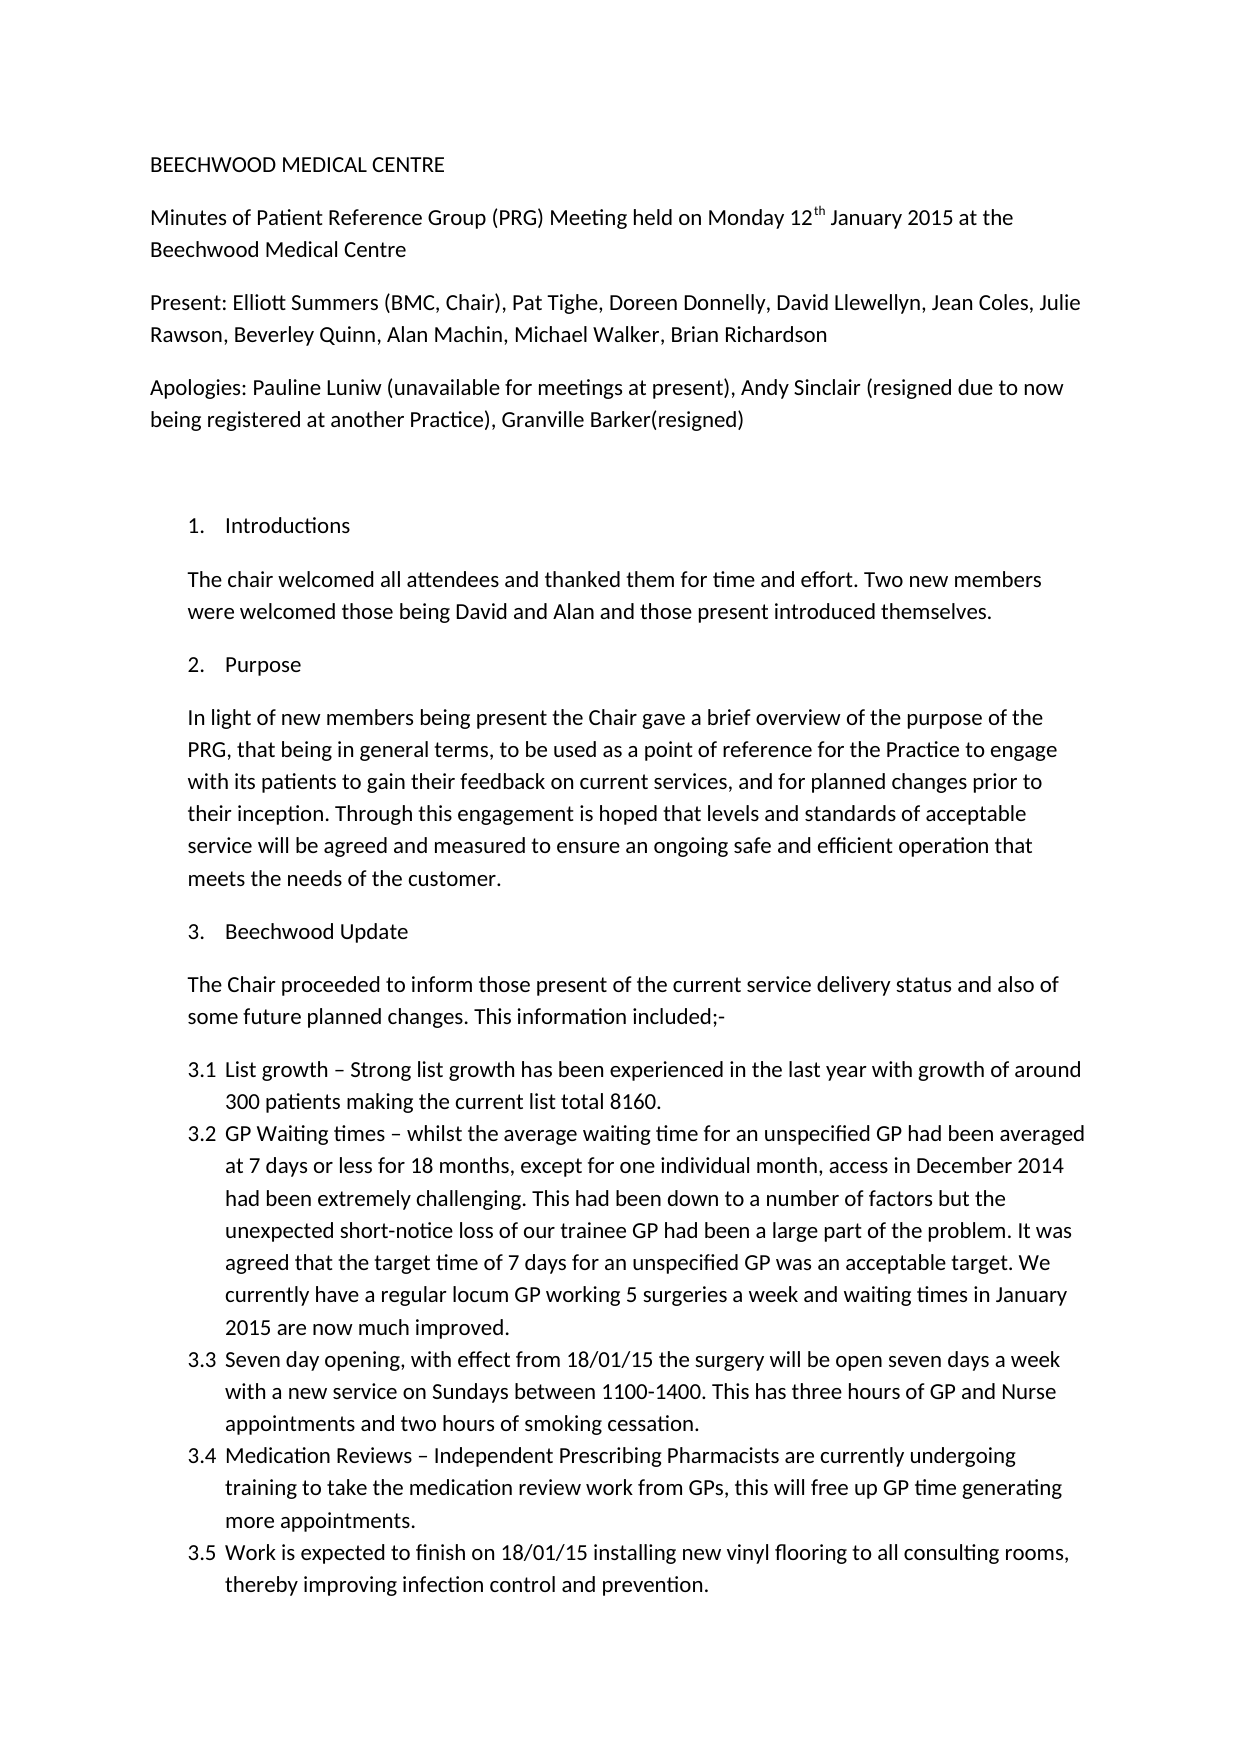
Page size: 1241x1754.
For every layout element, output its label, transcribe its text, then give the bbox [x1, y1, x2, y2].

text The Chair proceeded to inform those present of the current service delivery status and also of some future planned changes. This information included;- [187, 970, 1090, 1030]
text In light of new members being present the Chair gave a brief overview of the purpose of the PRG, that being in general terms, to be used as a point of reference for the Practice to engage with its patients to gain their feedback on current services, and for planned changes prior to their inception. Through this engagement is hoped that levels and standards of acceptable service will be agreed and measured to ensure an ongoing safe and efficient operation that meets the needs of the customer. [187, 703, 1090, 892]
list Seven day opening, with effect from 18/01/15 the surgery will be open seven days a week with a new service on Sundays between 1100-1400. This has three hours of GP and Nurse appointments and two hours of smoking cessation. [187, 1345, 1090, 1437]
text Apologies: Pauline Luniw (unavailable for meetings at present), Andy Sinclair (resigned due to now being registered at another Practice), Granville Barker(resigned) [150, 373, 1090, 434]
text Present: Elliott Summers (BMC, Chair), Pat Tighe, Doreen Donnelly, David Llewellyn, Jean Coles, Julie Rawson, Beverley Quinn, Alan Machin, Michael Walker, Brian Richardson [150, 288, 1090, 348]
list Beechwood Update [187, 917, 1090, 945]
list GP Waiting times – whilst the average waiting time for an unspecified GP had been averaged at 7 days or less for 18 months, except for one individual month, access in December 2014 had been extremely challenging. This had been down to a number of factors but the unexpected short-notice loss of our trainee GP had been a large part of the problem. It was agreed that the target time of 7 days for an unspecified GP was an acceptable target. We currently have a regular locum GP working 5 surgeries a week and waiting times in January 2015 are now much improved. [187, 1119, 1090, 1341]
text BEECHWOOD MEDICAL CENTRE [150, 150, 1090, 178]
list Purpose [187, 650, 1090, 678]
text The chair welcomed all attendees and thanked them for time and effort. Two new members were welcomed those being David and Alan and those present introduced themselves. [187, 565, 1090, 625]
list Medication Reviews – Independent Prescribing Pharmacists are currently undergoing training to take the medication review work from GPs, this will free up GP time generating more appointments. [187, 1441, 1090, 1534]
text Minutes of Patient Reference Group (PRG) Meeting held on Monday 12th January 2015 at the Beechwood Medical Centre [150, 203, 1090, 263]
list Work is expected to finish on 18/01/15 installing new vinyl flooring to all consulting rooms, thereby improving infection control and prevention. [187, 1538, 1090, 1598]
list Introductions [187, 512, 1090, 540]
list List growth – Strong list growth has been experienced in the last year with growth of around 300 patients making the current list total 8160. [187, 1055, 1090, 1115]
